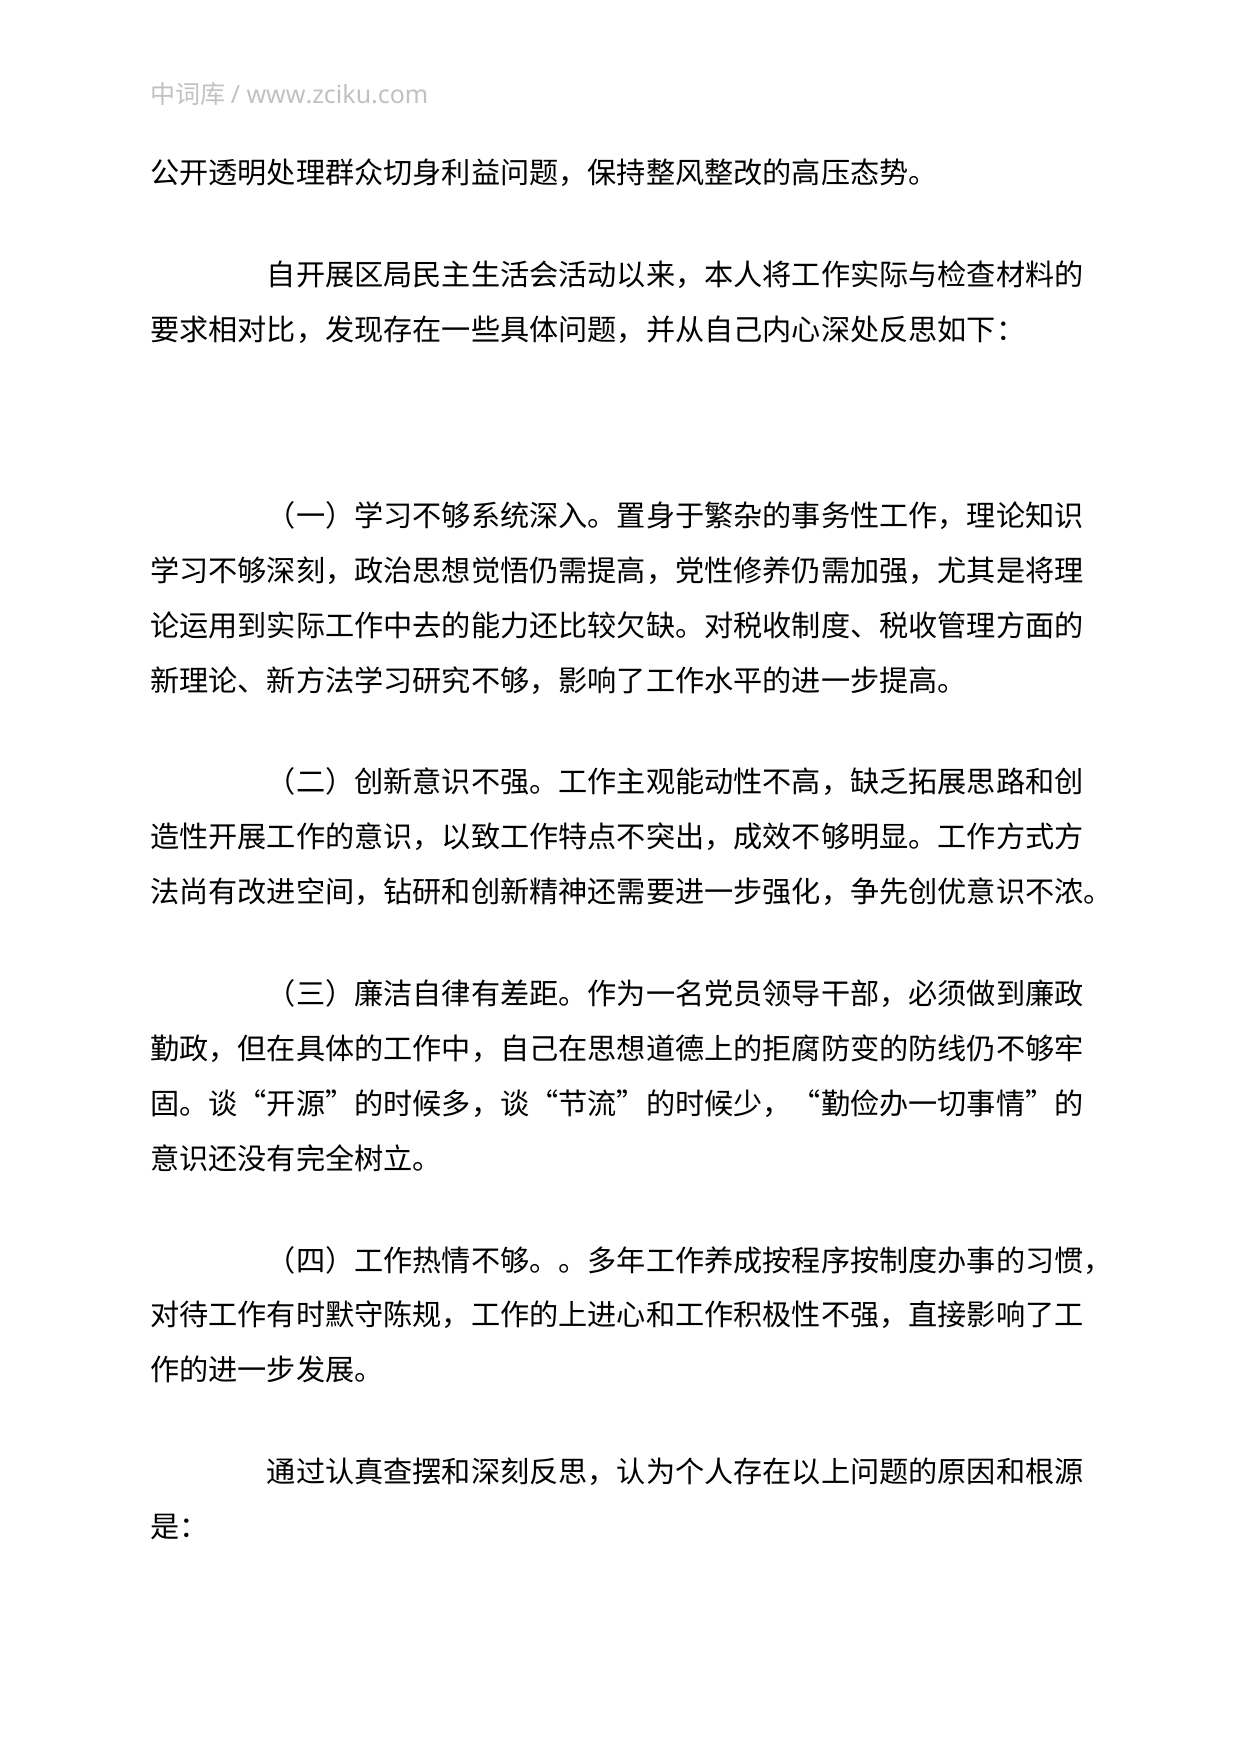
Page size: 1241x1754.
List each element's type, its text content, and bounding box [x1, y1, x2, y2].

text （四）工作热情不够。。多年工作养成按程序按制度办事的习惯，对待工作有时默守陈规，工作的上进心和工作积极性不强，直接影响了工作的进一步发展。 [150, 1237, 1090, 1389]
text 通过认真查摆和深刻反思，认为个人存在以上问题的原因和根源是： [150, 1449, 1090, 1546]
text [150, 150, 1090, 192]
text （二）创新意识不强。工作主观能动性不高，缺乏拓展思路和创造性开展工作的意识，以致工作特点不突出，成效不够明显。工作方式方法尚有改进空间，钻研和创新精神还需要进一步强化，争先创优意识不浓。 [150, 759, 1090, 911]
text （三）廉洁自律有差距。作为一名党员领导干部，必须做到廉政勤政，但在具体的工作中，自己在思想道德上的拒腐防变的防线仍不够牢固。谈“开源”的时候多，谈“节流”的时候少，“勤俭办一切事情”的意识还没有完全树立。 [150, 971, 1090, 1178]
text （一）学习不够系统深入。置身于繁杂的事务性工作，理论知识学习不够深刻，政治思想觉悟仍需提高，党性修养仍需加强，尤其是将理论运用到实际工作中去的能力还比较欠缺。对税收制度、税收管理方面的新理论、新方法学习研究不够，影响了工作水平的进一步提高。 [150, 493, 1090, 699]
text 自开展区局民主生活会活动以来，本人将工作实际与检查材料的要求相对比，发现存在一些具体问题，并从自己内心深处反思如下： [150, 252, 1090, 349]
